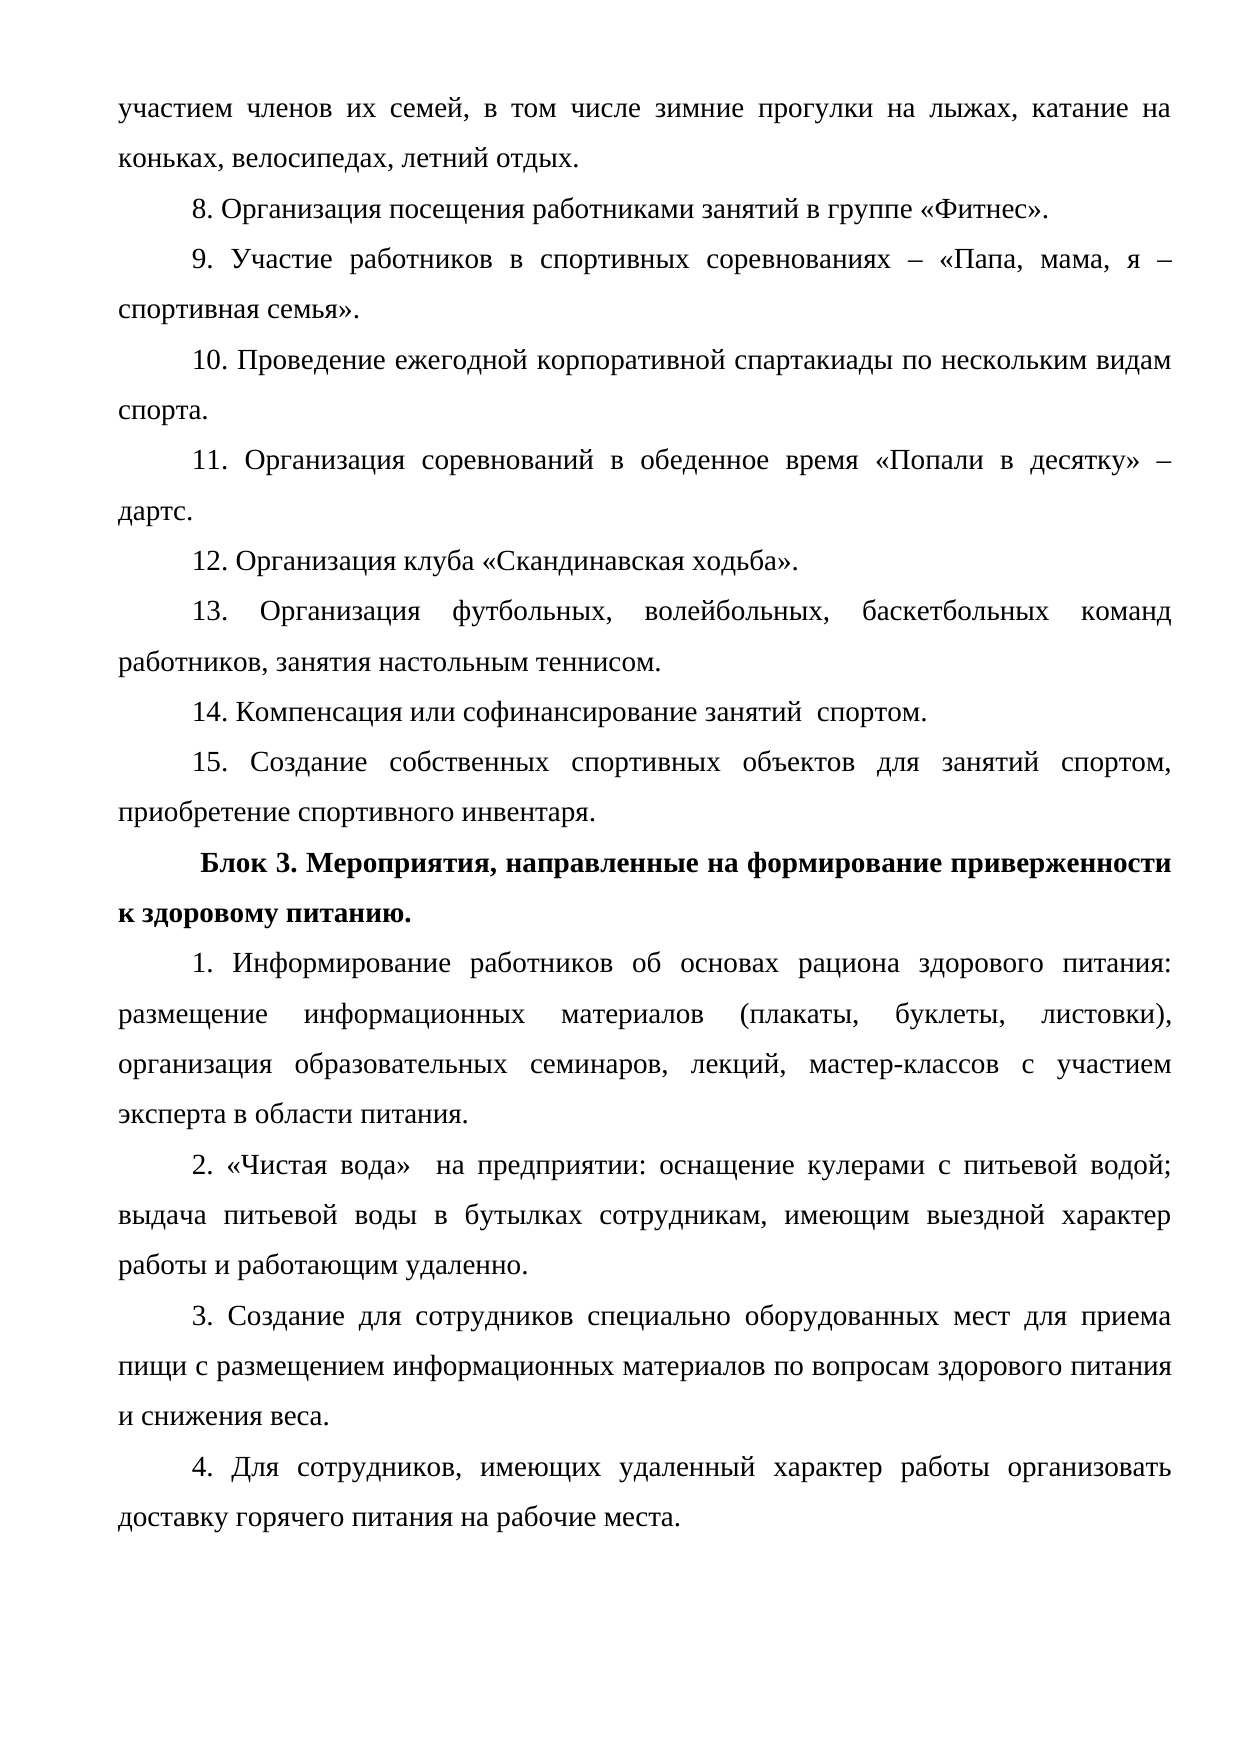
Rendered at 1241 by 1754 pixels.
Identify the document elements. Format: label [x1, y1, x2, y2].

table_header [110, 89, 1181, 1547]
